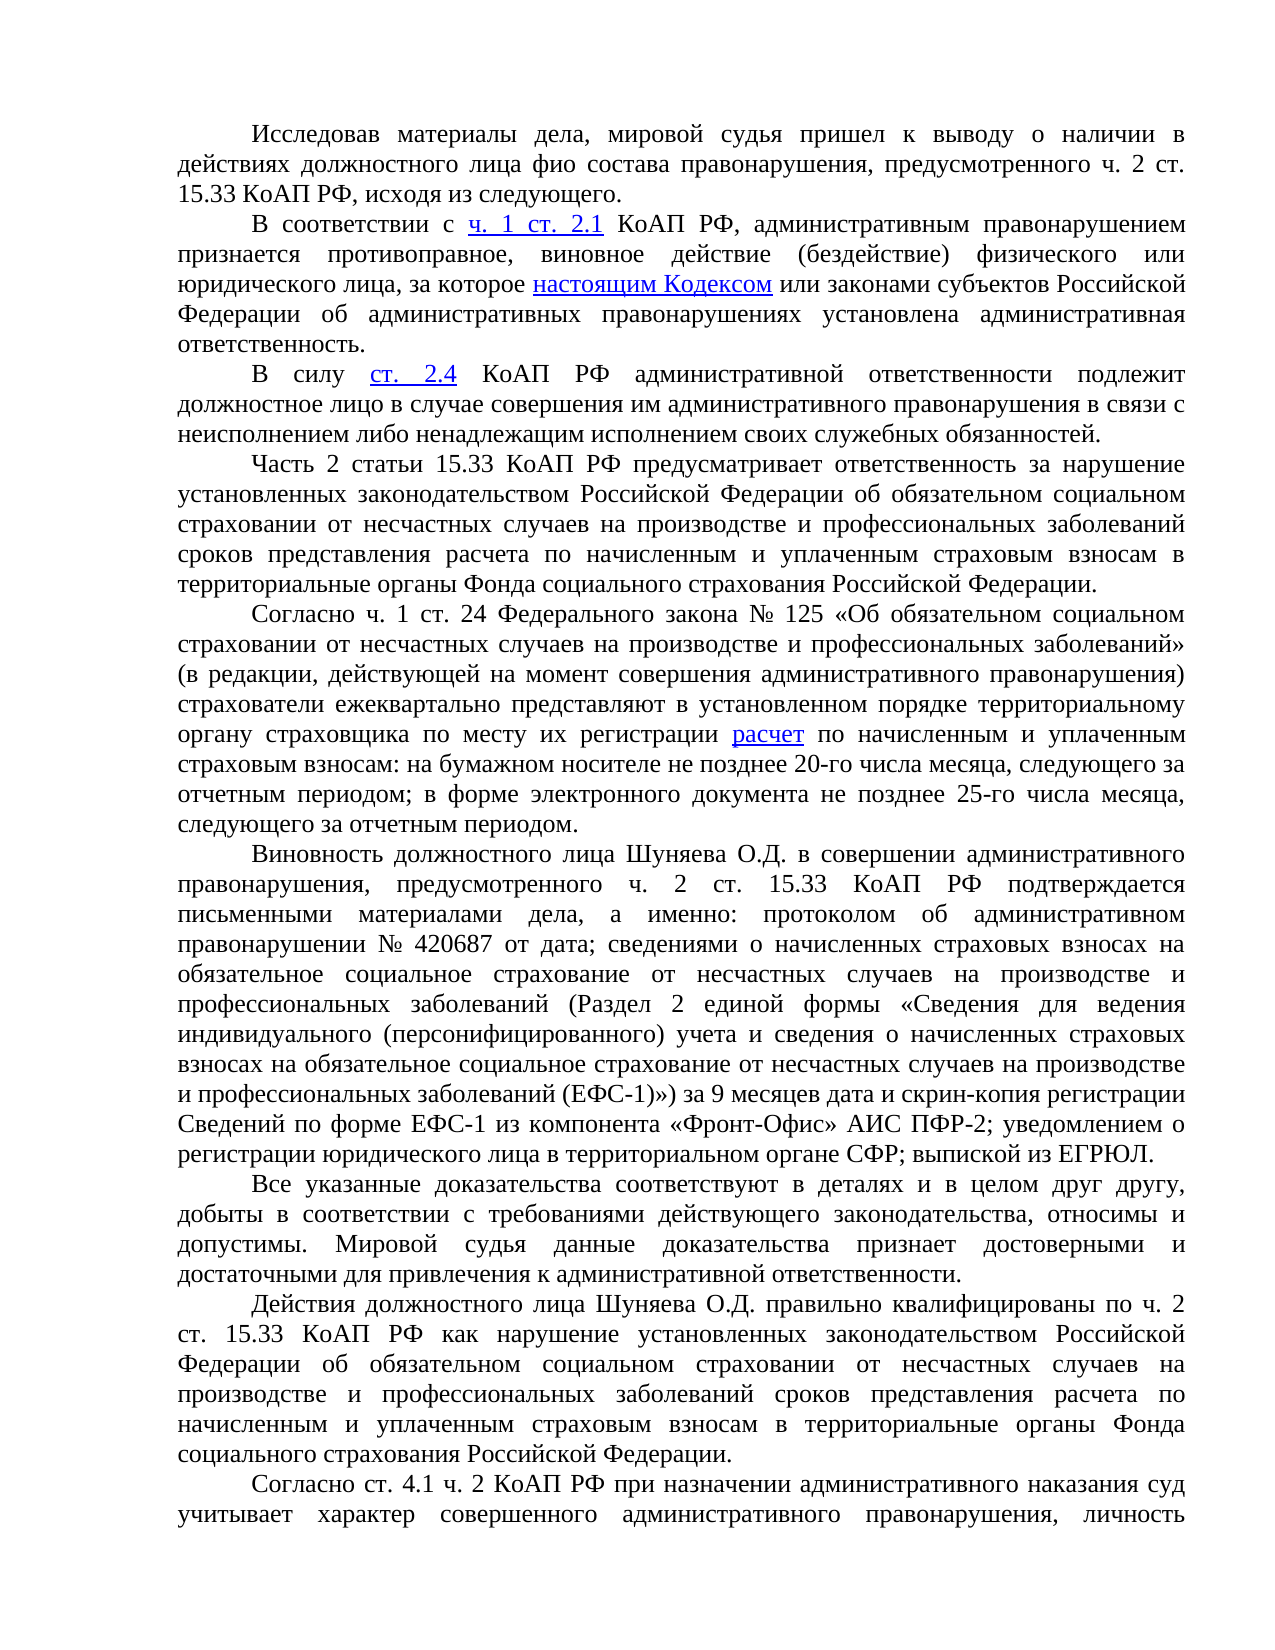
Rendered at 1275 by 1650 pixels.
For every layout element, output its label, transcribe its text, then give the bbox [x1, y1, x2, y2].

text В соответствии с ч. 1 ст. 2.1 КоАП РФ, административным правонарушением признается противоправное, виновное действие (бездействие) физического или юридического лица, за которое настоящим Кодексом или законами субъектов Российской Федерации об административных правонарушениях установлена административная ответственность. [177, 208, 1186, 358]
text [177, 1468, 1186, 1528]
text Согласно ч. 1 ст. 24 Федерального закона № 125 «Об обязательном социальном страховании от несчастных случаев на производстве и профессиональных заболеваний» (в редакции, действующей на момент совершения административного правонарушения) страхователи ежеквартально представляют в установленном порядке территориальному органу страховщика по месту их регистрации расчет по начисленным и уплаченным страховым взносам: на бумажном носителе не позднее 20-го числа месяца, следующего за отчетным периодом; в форме электронного документа не позднее 25-го числа месяца, следующего за отчетным периодом. [177, 598, 1186, 838]
text Виновность должностного лица Шуняева О.Д. в совершении административного правонарушения, предусмотренного ч. 2 ст. 15.33 КоАП РФ подтверждается письменными материалами дела, а именно: протоколом об административном правонарушении № 420687 от дата; сведениями о начисленных страховых взносах на обязательное социальное страхование от несчастных случаев на производстве и профессиональных заболеваний (Раздел 2 единой формы «Сведения для ведения индивидуального (персонифицированного) учета и сведения о начисленных страховых взносах на обязательное социальное страхование от несчастных случаев на производстве и профессиональных заболеваний (ЕФС-1)») за 9 месяцев дата и скрин-копия регистрации Сведений по форме ЕФС-1 из компонента «Фронт-Офис» АИС ПФР-2; уведомлением о регистрации юридического лица в территориальном органе СФР; выпиской из ЕГРЮЛ. [177, 838, 1186, 1168]
text В силу ст. 2.4 КоАП РФ административной ответственности подлежит должностное лицо в случае совершения им административного правонарушения в связи с неисполнением либо ненадлежащим исполнением своих служебных обязанностей. [177, 358, 1186, 448]
text Часть 2 статьи 15.33 КоАП РФ предусматривает ответственность за нарушение установленных законодательством Российской Федерации об обязательном социальном страховании от несчастных случаев на производстве и профессиональных заболеваний сроков представления расчета по начисленным и уплаченным страховым взносам в территориальные органы Фонда социального страхования Российской Федерации. [177, 448, 1186, 598]
text Действия должностного лица Шуняева О.Д. правильно квалифицированы по ч. 2 ст. 15.33 КоАП РФ как нарушение установленных законодательством Российской Федерации об обязательном социальном страховании от несчастных случаев на производстве и профессиональных заболеваний сроков представления расчета по начисленным и уплаченным страховым взносам в территориальные органы Фонда социального страхования Российской Федерации. [177, 1288, 1186, 1468]
text Исследовав материалы дела, мировой судья пришел к выводу о наличии в действиях должностного лица фио состава правонарушения, предусмотренного ч. 2 ст. 15.33 КоАП РФ, исходя из следующего. [177, 118, 1186, 208]
text Все указанные доказательства соответствуют в деталях и в целом друг другу, добыты в соответствии с требованиями действующего законодательства, относимы и допустимы. Мировой судья данные доказательства признает достоверными и достаточными для привлечения к административной ответственности. [177, 1168, 1186, 1288]
